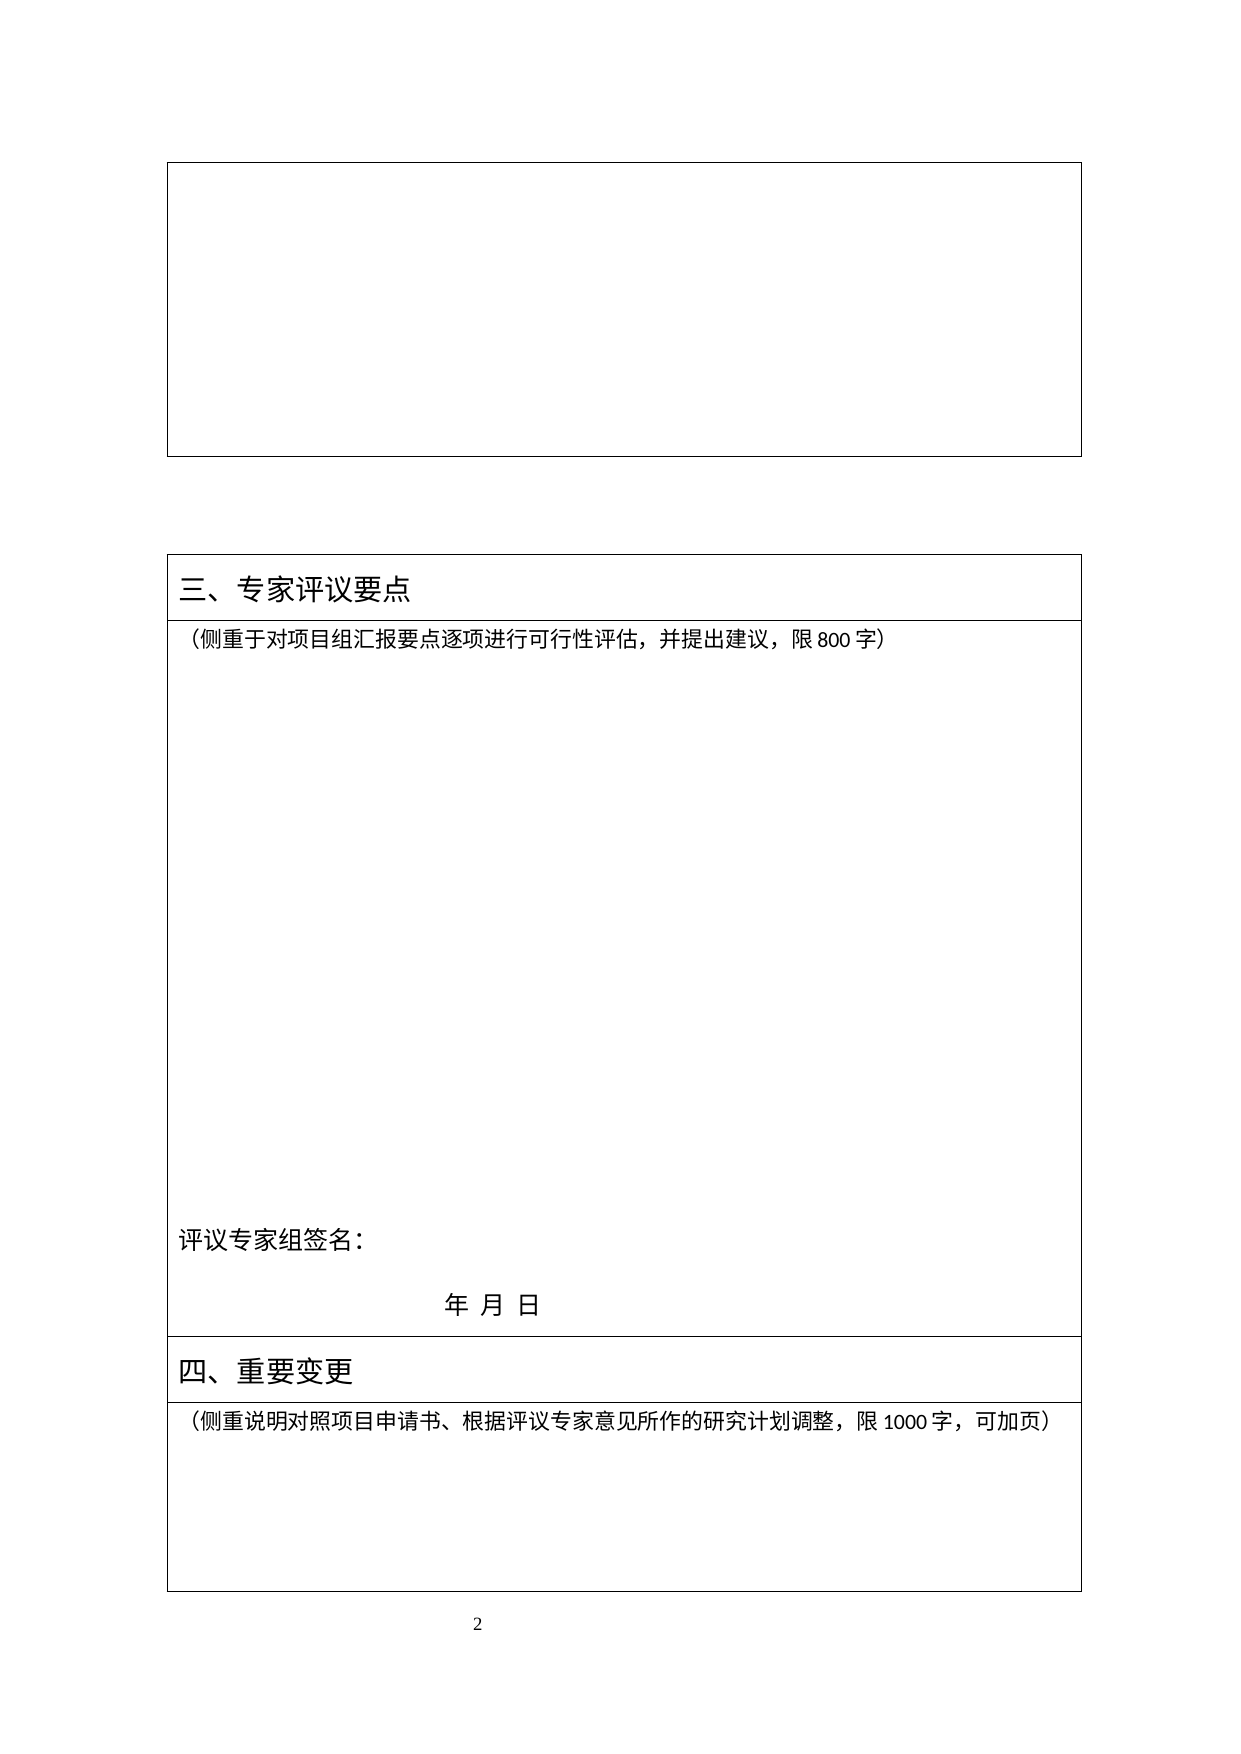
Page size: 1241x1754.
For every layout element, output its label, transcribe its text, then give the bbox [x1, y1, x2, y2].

table_cell （侧重于对项目组汇报要点逐项进行可行性评估，并提出建议，限800字） 评议专家组签名： 年 月 日 [168, 621, 1081, 1336]
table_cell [168, 1403, 1081, 1591]
table_header 三、专家评议要点 [168, 555, 1081, 620]
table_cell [168, 163, 1081, 456]
table_cell 四、重要变更 [168, 1337, 1081, 1402]
